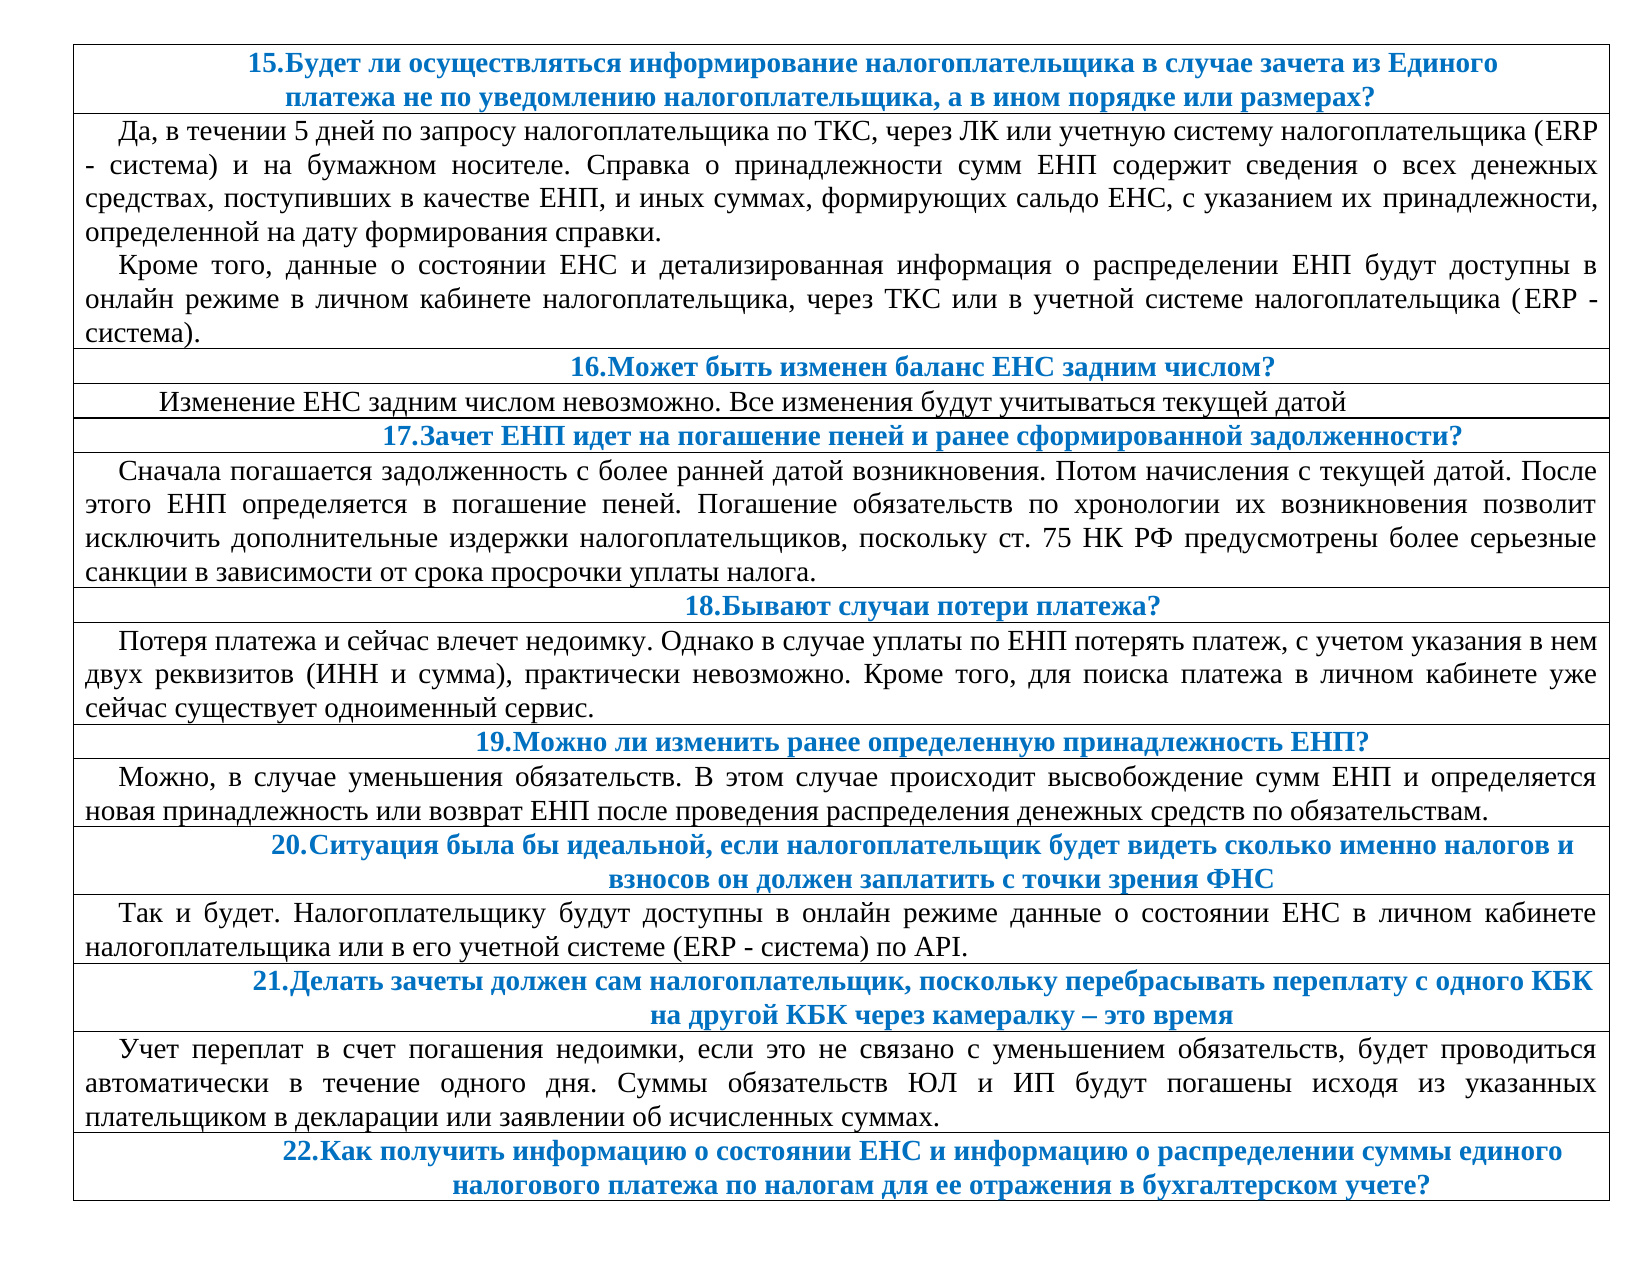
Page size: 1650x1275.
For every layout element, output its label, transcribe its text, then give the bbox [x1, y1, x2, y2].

table_cell Можно ли изменить ранее определенную принадлежность ЕНП? [74, 725, 1609, 758]
table_cell Изменение ЕНС задним числом невозможно. Все изменения будут учитываться текущей датой [74, 384, 1609, 417]
table_cell Может быть изменен баланс ЕНС задним числом? [74, 349, 1609, 383]
table_cell Сначала погашается задолженность с более ранней датой возникновения. Потом начисления с текущей датой. После этого ЕНП определяется в погашение пеней. Погашение обязательств по хронологии их возникновения позволит исключить дополнительные издержки налогоплательщиков, поскольку ст. 75 НК РФ предусмотрены более серьезные санкции в зависимости от срока просрочки уплаты налога. [74, 453, 1609, 587]
table_cell Бывают случаи потери платежа? [74, 588, 1609, 622]
table_cell Зачет ЕНП идет на погашение пеней и ранее сформированной задолженности? [74, 419, 1609, 452]
table_cell Да, в течении 5 дней по запросу налогоплательщика по ТКС, через ЛК или учетную систему налогоплательщика (ERP - система) и на бумажном носителе. Справка о принадлежности сумм ЕНП содержит сведения о всех денежных средствах, поступивших в качестве ЕНП, и иных суммах, формирующих сальдо ЕНС, с указанием их принадлежности, определенной на дату формирования справки. Кроме того, данные о состоянии ЕНС и детализированная информация о распределении ЕНП будут доступны в онлайн режиме в личном кабинете налогоплательщика, через ТКС или в учетной системе налогоплательщика (ERP - система). [74, 114, 1609, 348]
table_cell Можно, в случае уменьшения обязательств. В этом случае происходит высвобождение сумм ЕНП и определяется новая принадлежность или возврат ЕНП после проведения распределения денежных средств по обязательствам. [74, 759, 1609, 826]
table_cell Учет переплат в счет погашения недоимки, если это не связано с уменьшением обязательств, будет проводиться автоматически в течение одного дня. Суммы обязательств ЮЛ и ИП будут погашены исходя из указанных плательщиком в декларации или заявлении об исчисленных суммах. [74, 1032, 1609, 1132]
table_cell Так и будет. Налогоплательщику будут доступны в онлайн режиме данные о состоянии ЕНС в личном кабинете налогоплательщика или в его учетной системе (ERP - система) по API. [74, 895, 1609, 962]
table_cell Ситуация была бы идеальной, если налогоплательщик будет видеть сколько именно налогов и взносов он должен заплатить с точки зрения ФНС [74, 827, 1609, 894]
table_cell Как получить информацию о состоянии ЕНС и информацию о распределении суммы единого налогового платежа по налогам для ее отражения в бухгалтерском учете? [74, 1133, 1609, 1200]
table_cell Будет ли осуществляться информирование налогоплательщика в случае зачета из Единого платежа не по уведомлению налогоплательщика, а в ином порядке или размерах? [74, 45, 1609, 112]
table_cell Потеря платежа и сейчас влечет недоимку. Однако в случае уплаты по ЕНП потерять платеж, с учетом указания в нем двух реквизитов (ИНН и сумма), практически невозможно. Кроме того, для поиска платежа в личном кабинете уже сейчас существует одноименный сервис. [74, 623, 1609, 723]
table_cell Делать зачеты должен сам налогоплательщик, поскольку перебрасывать переплату с одного КБК на другой КБК через камералку – это время [74, 964, 1609, 1031]
